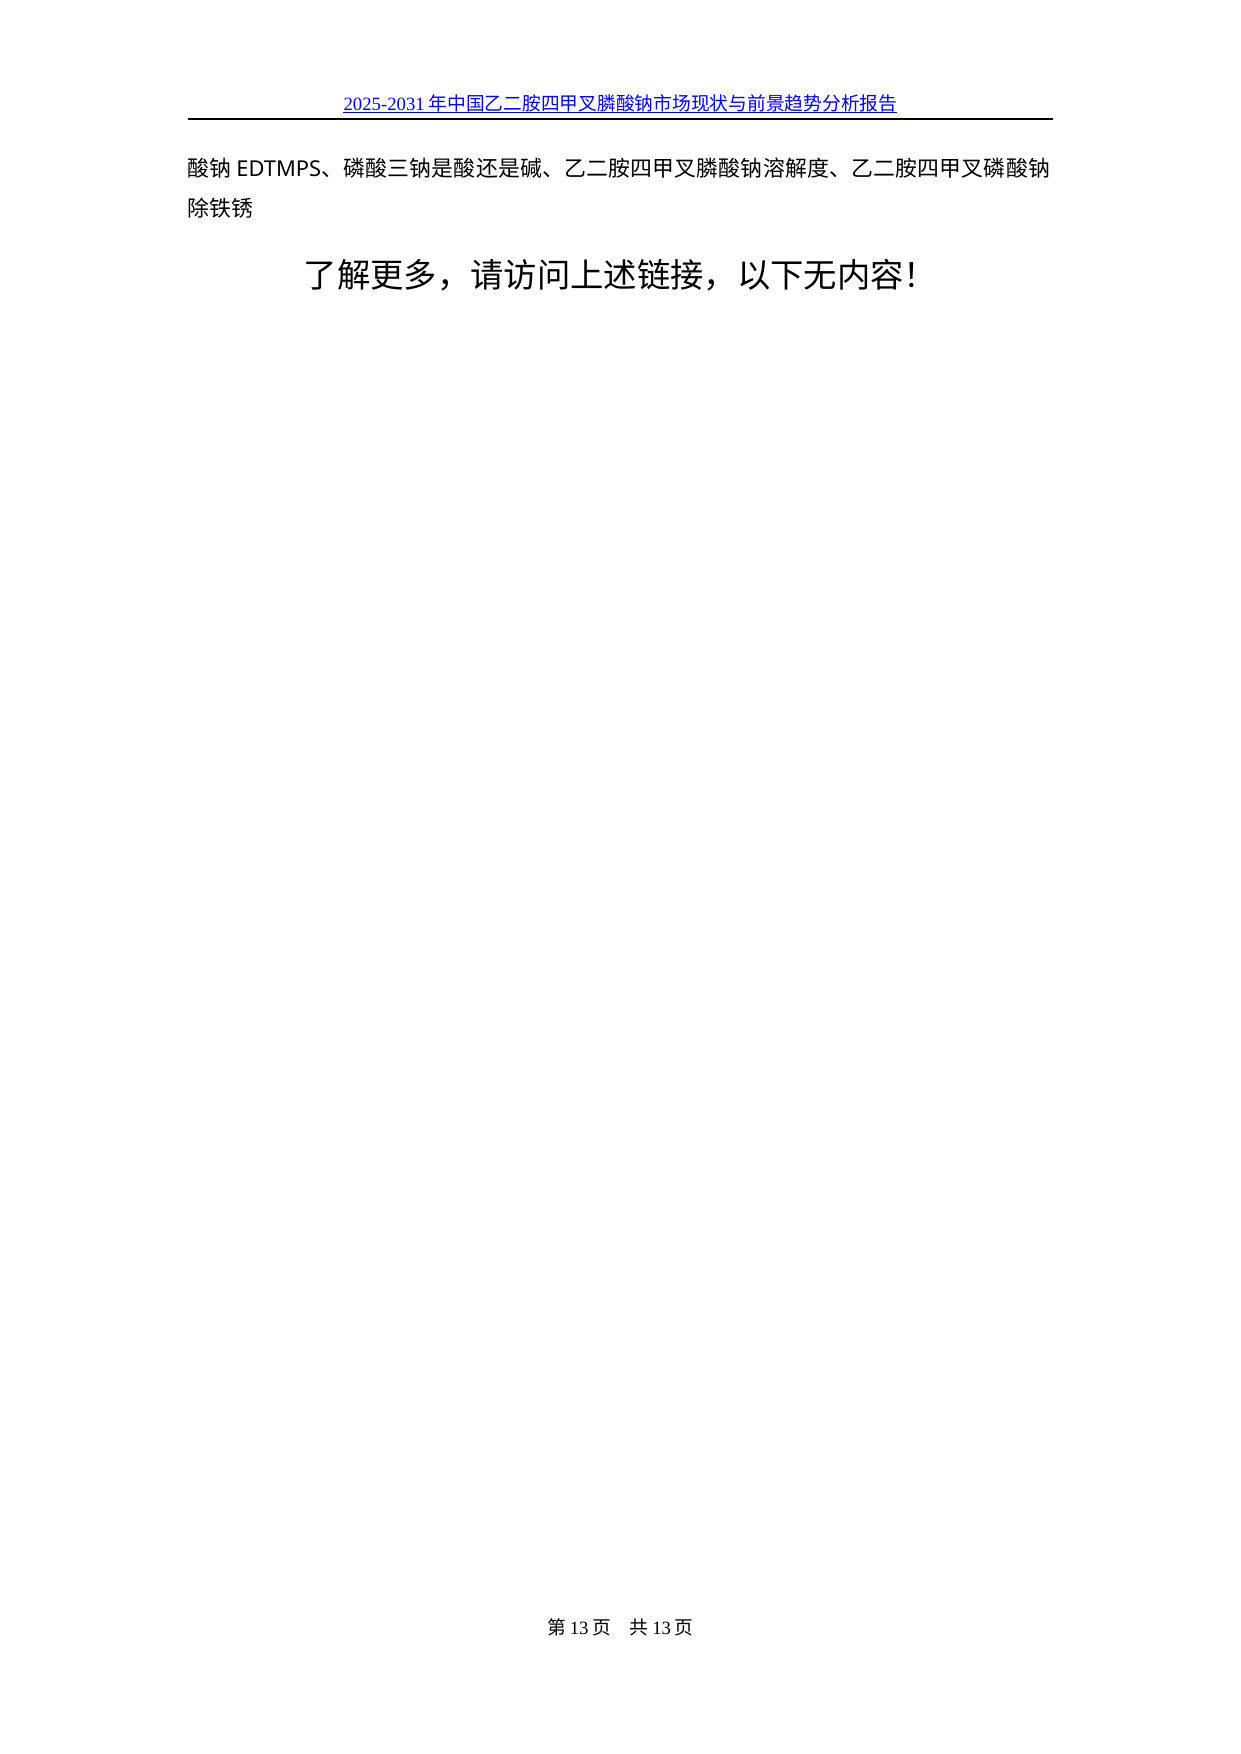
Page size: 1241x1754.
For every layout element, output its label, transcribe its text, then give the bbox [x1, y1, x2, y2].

title 了解更多，请访问上述链接，以下无内容！ [187, 241, 1053, 306]
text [187, 150, 1053, 223]
